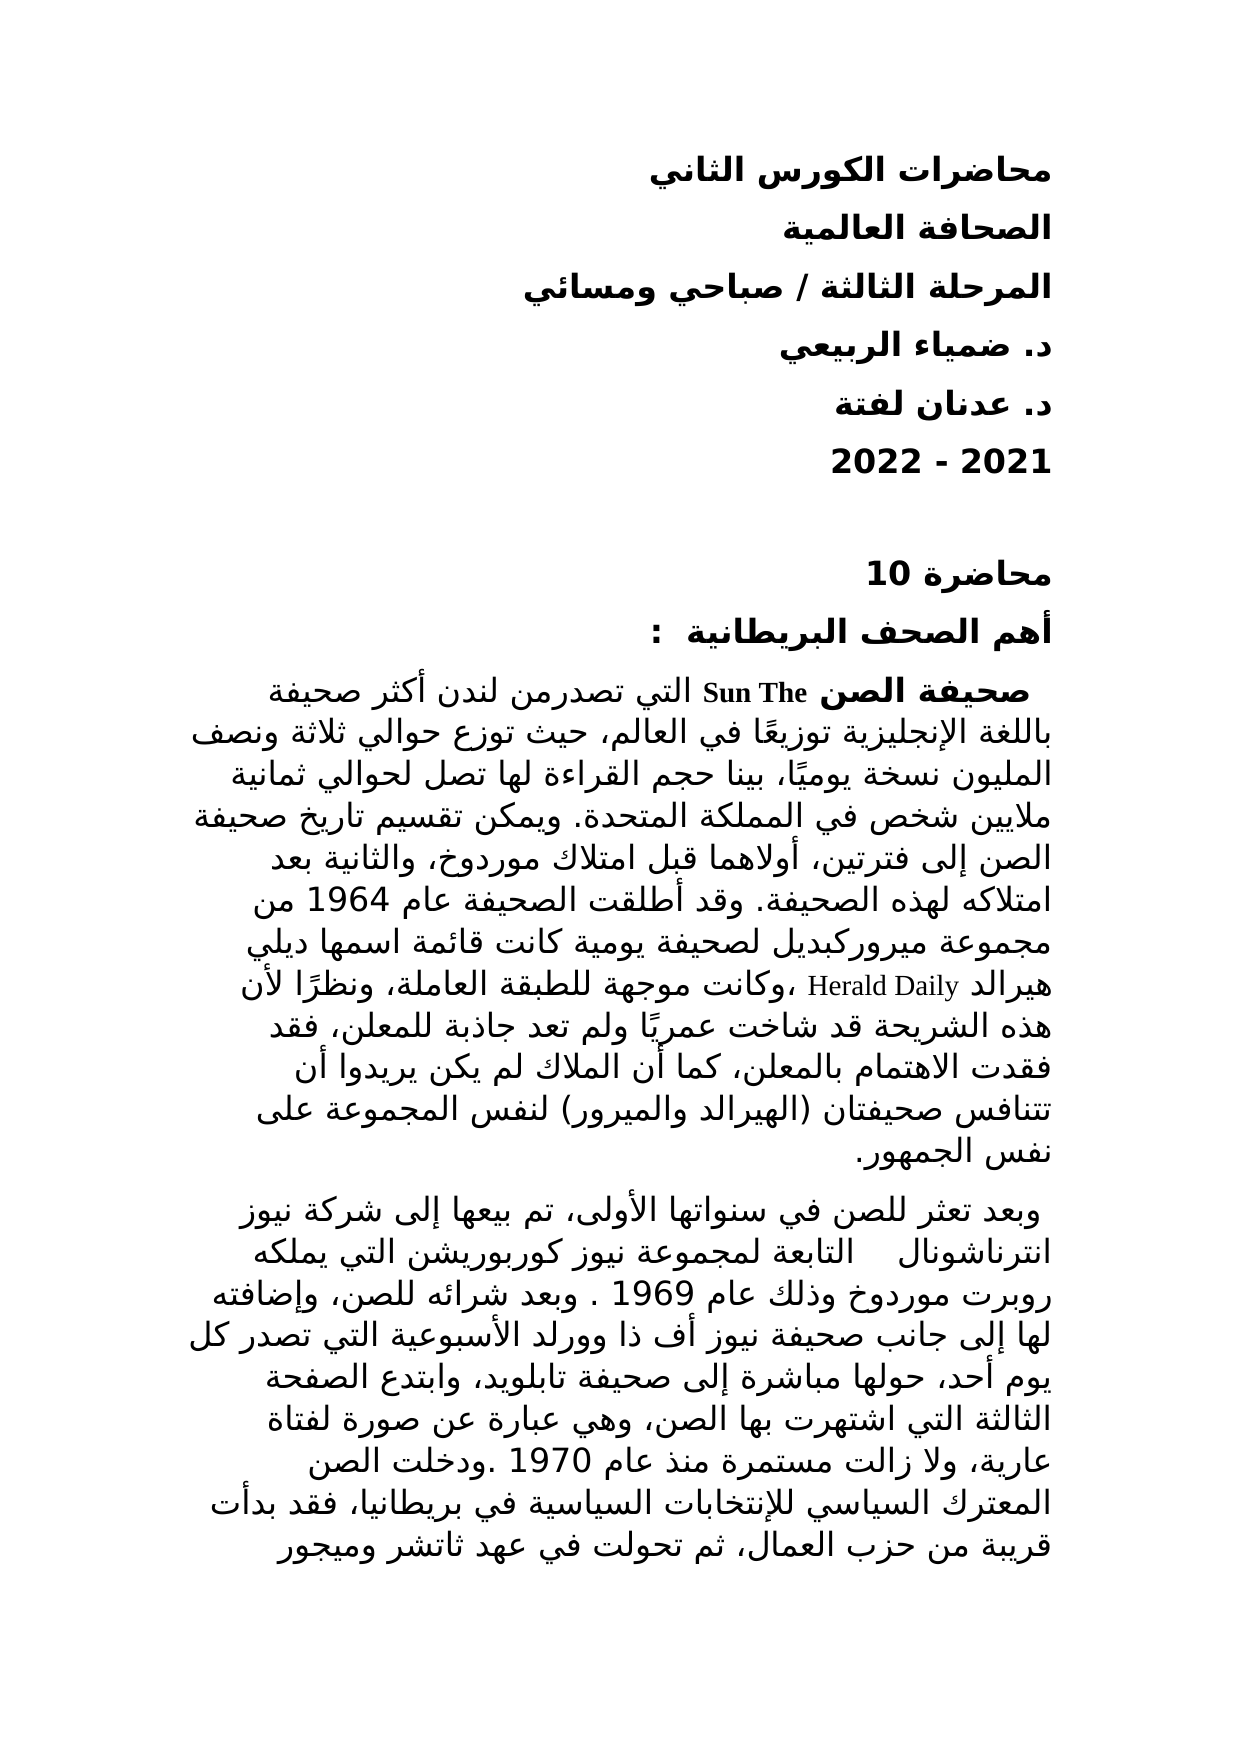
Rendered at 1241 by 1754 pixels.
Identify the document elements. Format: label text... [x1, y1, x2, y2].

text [187, 1190, 1053, 1564]
text صحيفة الصن Sun The التي تصدرمن لندن أكثر صحيفة باللغة الإنجليزية توزيعًا في العالم، حيث توزع حوالي ثلاثة ونصف المليون نسخة يوميًا، بينا حجم القراءة لها تصل لحوالي ثمانية ملايين شخص في المملكة المتحدة. ويمكن تقسيم تاريخ صحيفة الصن إلى فترتين، أولاهما قبل امتلاك موردوخ، والثانية بعد امتلاكه لهذه الصحيفة. وقد أطلقت الصحيفة عام 1964 من مجموعة ميروركبديل لصحيفة يومية كانت قائمة اسمها ديلي هيرالد Herald Daily ،وكانت موجهة للطبقة العاملة، ونظرًا لأن هذه الشريحة قد شاخت عمريًا ولم تعد جاذبة للمعلن، فقد فقدت الاهتمام بالمعلن، كما أن الملاك لم يكن يريدوا أن تتنافس صحيفتان (الهيرالد والميرور) لنفس المجموعة على نفس الجمهور. [187, 671, 1053, 1171]
text الصحافة العالمية [187, 208, 1053, 247]
text 2021 - 2022 [187, 443, 1053, 482]
text د. عدنان لفتة [187, 384, 1053, 423]
text محاضرات الكورس الثاني [187, 150, 1053, 189]
text أهم الصحف البريطانية : [187, 613, 1053, 651]
text د. ضمياء الربيعي [187, 326, 1053, 364]
text المرحلة الثالثة / صباحي ومسائي [187, 267, 1053, 306]
text محاضرة 10 [187, 554, 1053, 593]
